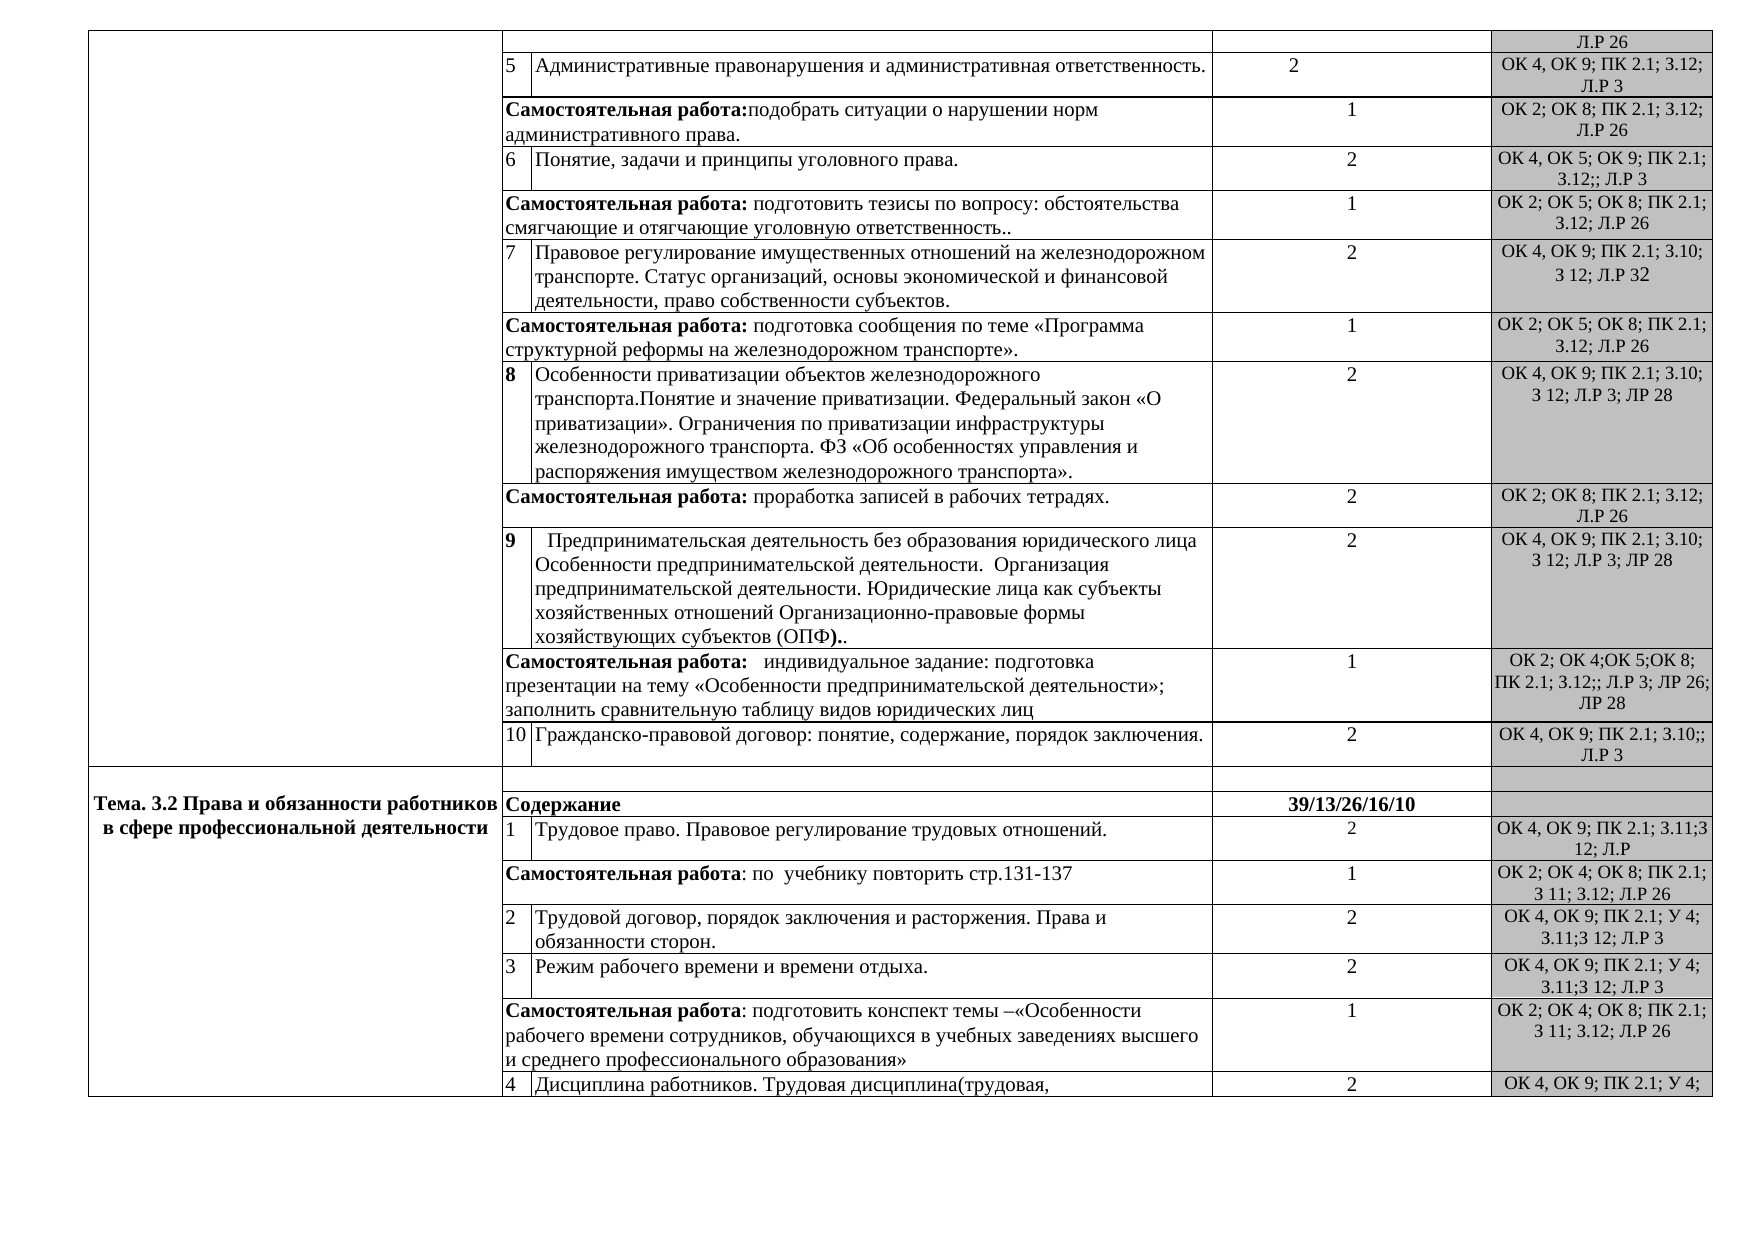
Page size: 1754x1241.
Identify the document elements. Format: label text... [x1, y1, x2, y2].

table_cell 1 [1213, 191, 1491, 239]
table_cell 2 [1213, 723, 1491, 766]
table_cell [1492, 98, 1712, 146]
table_cell [503, 767, 1212, 791]
table_cell ОК 4, ОК 9; ПК 2.1; У 4; З.11;З 12; Л.Р 3 [1492, 905, 1712, 953]
table_cell 7 [503, 240, 531, 312]
table_cell Гражданско-правовой договор: понятие, содержание, порядок заключения. [532, 723, 1212, 766]
table_cell Понятие, задачи и принципы уголовного права. [532, 147, 1212, 190]
table_cell 2 [1213, 484, 1491, 527]
table_cell ОК 2; ОК 4;ОК 5;ОК 8; ПК 2.1; З.12;; Л.Р 3; ЛР 26; ЛР 28 [1492, 649, 1712, 721]
table_cell ОК 2; ОК 8; ПК 2.1; З.12; Л.Р 26 [1492, 484, 1712, 527]
table_cell Самостоятельная работа: подготовить конспект темы –«Особенности рабочего времени сотрудников, обучающихся в учебных заведениях высшего и среднего профессионального образования» [503, 999, 1212, 1071]
table_cell 2 [1213, 1072, 1491, 1096]
table_cell Самостоятельная работа: подготовка сообщения по теме «Программа структурной реформы на железнодорожном транспорте». [503, 313, 1212, 361]
table_cell 1 [1213, 31, 1491, 52]
table_cell ОК 4, ОК 9; ПК 2.1; З.10; З 12; Л.Р 32 [1492, 240, 1712, 312]
table_cell ОК 4, ОК 9; ПК 2.1; З.11;З 12; Л.Р [1492, 817, 1712, 860]
table_cell Тема. 3.2 Права и обязанности работников в сфере профессиональной деятельности [89, 767, 502, 1096]
table_cell Режим рабочего времени и времени отдыха. [532, 954, 1212, 997]
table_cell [532, 1072, 1212, 1096]
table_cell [1492, 31, 1712, 52]
table_cell ОК 2; ОК 5; ОК 8; ПК 2.1; З.12; Л.Р 26 [1492, 313, 1712, 361]
table_cell Самостоятельная работа: по учебнику повторить стр.131-137 [503, 861, 1212, 904]
table_cell [1492, 767, 1712, 791]
table_cell 2 [1213, 147, 1491, 190]
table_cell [1492, 1072, 1712, 1096]
table_cell ОК 4, ОК 9; ПК 2.1; З.10; З 12; Л.Р 3; ЛР 28 [1492, 528, 1712, 648]
table_cell 1 [1213, 98, 1491, 146]
table_cell ОК 4, ОК 9; ПК 2.1; З.10;; Л.Р 3 [1492, 723, 1712, 766]
table_cell ОК 2; ОК 4; ОК 8; ПК 2.1; З 11; З.12; Л.Р 26 [1492, 861, 1712, 904]
table_cell 2 [1213, 240, 1491, 312]
table_cell [1213, 767, 1491, 791]
table_cell 2 [1213, 362, 1491, 483]
table_cell Предпринимательская деятельность без образования юридического лица Особенности предпринимательской деятельности. Организация предпринимательской деятельности. Юридические лица как субъекты хозяйственных отношений Организационно-правовые формы хозяйствующих субъектов (ОПФ).. [532, 528, 1212, 648]
table_cell Содержание [503, 792, 1212, 816]
table_cell 6 [503, 147, 531, 190]
table_cell 5 [503, 53, 531, 96]
table_cell Самостоятельная работа: индивидуальное задание: подготовка презентации на тему «Особенности предпринимательской деятельности»; заполнить сравнительную таблицу видов юридических лиц [503, 649, 1212, 721]
table_cell 2 [1213, 954, 1491, 997]
table_cell ОК 2; ОК 5; ОК 8; ПК 2.1; З.12; Л.Р 26 [1492, 191, 1712, 239]
table_cell Самостоятельная работа:подобрать ситуации о нарушении норм административного права. [503, 98, 1212, 146]
table_cell ОК 2; ОК 4; ОК 8; ПК 2.1; З 11; З.12; Л.Р 26 [1492, 999, 1712, 1071]
table_cell 1 [1213, 313, 1491, 361]
table_cell Самостоятельная работа: подготовить тезисы по вопросу: обстоятельства смягчающие и отягчающие уголовную ответственность.. [503, 191, 1212, 239]
table_cell ОК 4, ОК 9; ПК 2.1; З.12; Л.Р 3 [1492, 53, 1712, 96]
table_cell Трудовой договор, порядок заключения и расторжения. Права и обязанности сторон. [532, 905, 1212, 953]
table_cell 4 [503, 1072, 531, 1096]
table_cell 2 [1213, 817, 1491, 860]
table_cell Административные правонарушения и административная ответственность. [532, 53, 1212, 96]
table_cell 1 [1213, 999, 1491, 1071]
table_cell [1492, 792, 1712, 816]
table_cell 3 [503, 954, 531, 997]
table_cell 2 [503, 905, 531, 953]
table_cell ОК 4, ОК 5; ОК 9; ПК 2.1; З.12;; Л.Р 3 [1492, 147, 1712, 190]
table_cell Особенности приватизации объектов железнодорожного транспорта.Понятие и значение приватизации. Федеральный закон «О приватизации». Ограничения по приватизации инфраструктуры железнодорожного транспорта. ФЗ «Об особенностях управления и распоряжения имуществом железнодорожного транспорта». [532, 362, 1212, 483]
table_cell 2 [1213, 53, 1491, 96]
table_cell 1 [1213, 861, 1491, 904]
table_cell 2 [1213, 528, 1491, 648]
table_cell 1 [503, 817, 531, 860]
table_cell Самостоятельная работа: проработка записей в рабочих тетрадях. [503, 484, 1212, 527]
table_cell 1 [1213, 649, 1491, 721]
table_cell Трудовое право. Правовое регулирование трудовых отношений. [532, 817, 1212, 860]
table_cell Правовое регулирование имущественных отношений на железнодорожном транспорте. Статус организаций, основы экономической и финансовой деятельности, право собственности субъектов. [532, 240, 1212, 312]
table_cell 9 [503, 528, 531, 648]
table_cell 8 [503, 362, 531, 483]
table_cell 39/13/26/16/10 [1213, 792, 1491, 816]
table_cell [503, 31, 1212, 52]
table_cell 2 [1213, 905, 1491, 953]
table_cell ОК 4, ОК 9; ПК 2.1; У 4; З.11;З 12; Л.Р 3 [1492, 954, 1712, 997]
table_cell ОК 4, ОК 9; ПК 2.1; З.10; З 12; Л.Р 3; ЛР 28 [1492, 362, 1712, 483]
table_cell 10 [503, 723, 531, 766]
